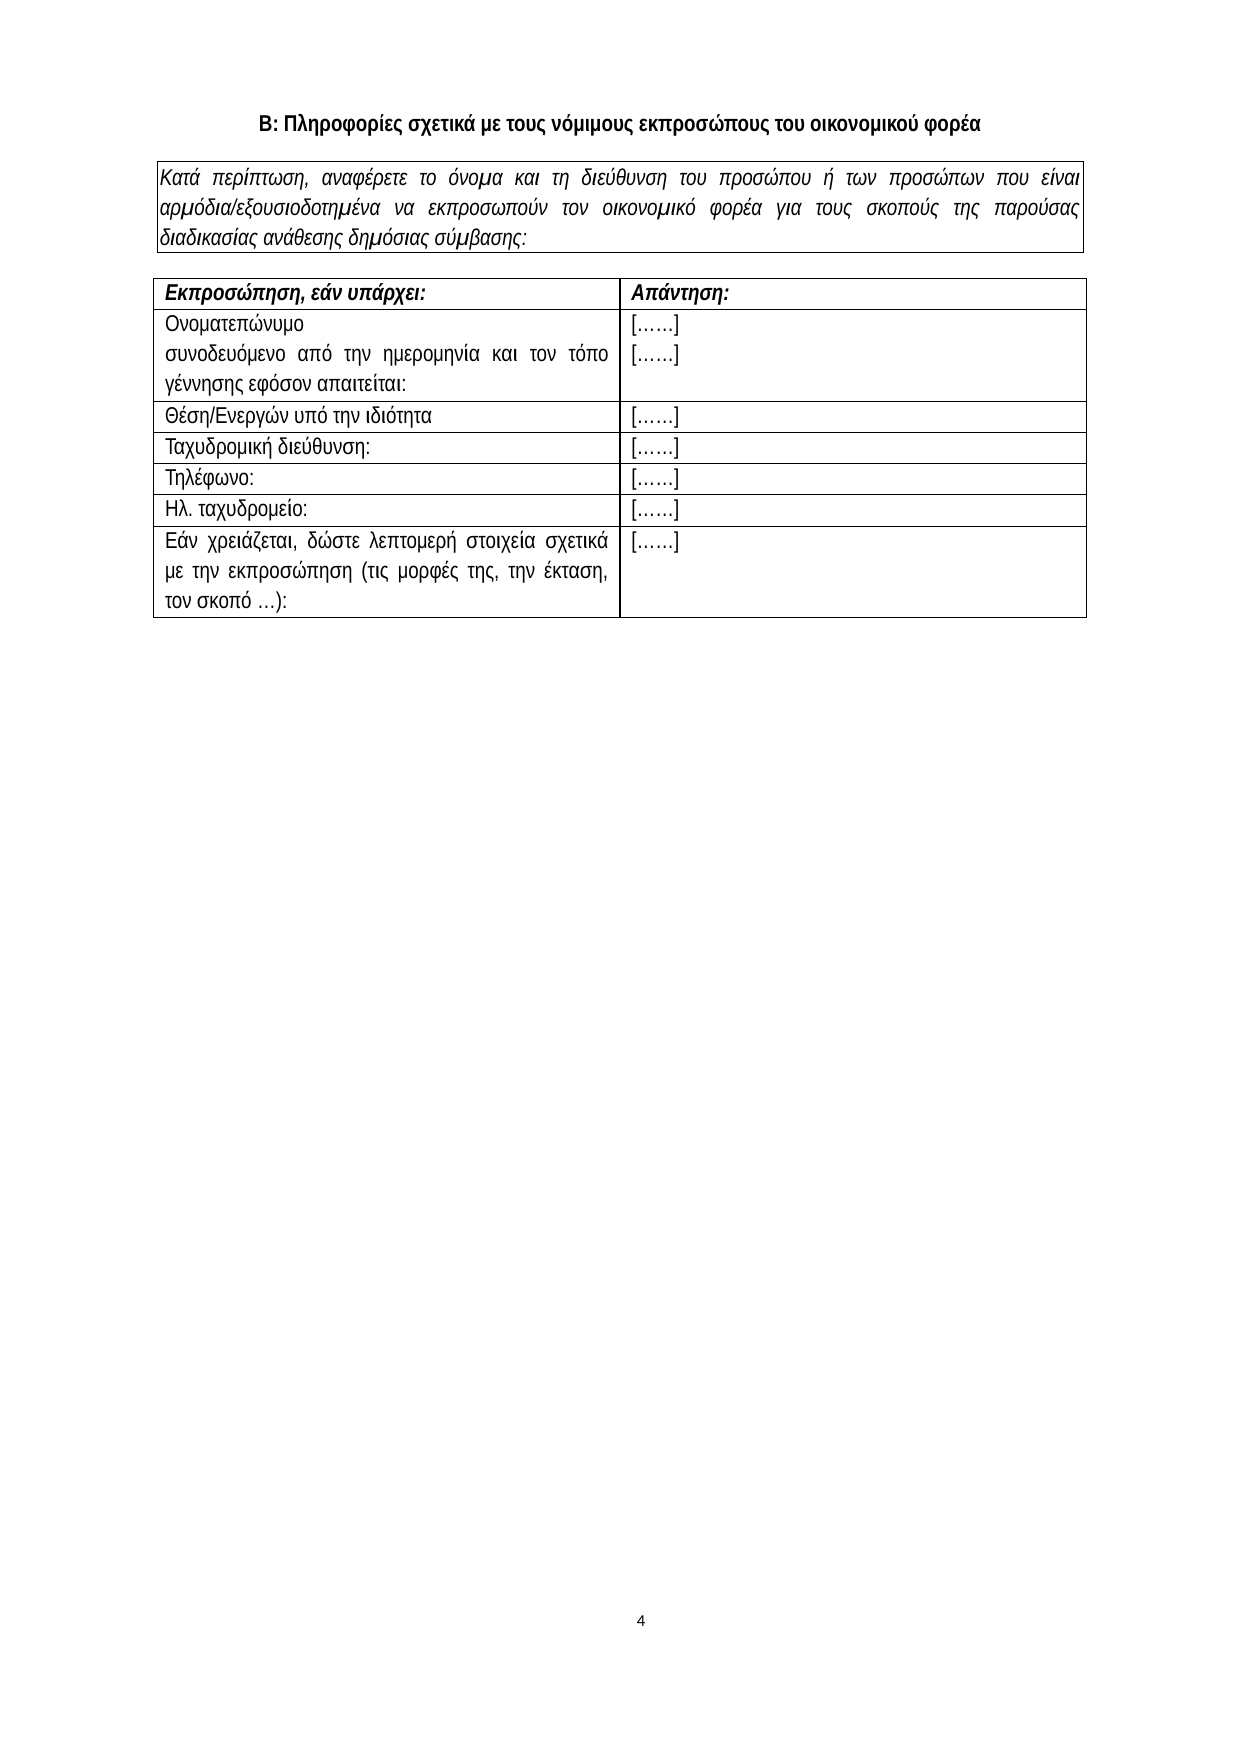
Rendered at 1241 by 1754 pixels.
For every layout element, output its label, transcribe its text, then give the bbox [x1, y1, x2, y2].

table_cell [……] [621, 527, 1086, 617]
table_cell Ηλ. ταχυδρομείο: [154, 495, 619, 526]
table_header Εκπροσώπηση, εάν υπάρχει: [154, 279, 619, 309]
text Κατά περίπτωση, αναφέρετε το όνομα και τη διεύθυνση του προσώπου ή των προσώπων που είναι αρμόδια/εξουσιοδοτημένα να εκπροσωπούν τον οικονομικό φορέα για τους σκοπούς της παρούσας διαδικασίας ανάθεσης δημόσιας σύμβασης: [158, 162, 1083, 252]
table_cell [……] [621, 402, 1086, 432]
table_cell Εάν χρειάζεται, δώστε λεπτομερή στοιχεία σχετικά με την εκπροσώπηση (τις μορφές της, την έκταση, τον σκοπό …): [154, 527, 619, 617]
table_cell Τηλέφωνο: [154, 464, 619, 494]
table_cell [……] [……] [621, 310, 1086, 401]
table_cell [……] [621, 495, 1086, 526]
text Β: Πληροφορίες σχετικά με τους νόμιμους εκπροσώπους του οικονομικού φορέα [159, 110, 1081, 136]
table_cell [……] [621, 464, 1086, 494]
table_cell [……] [621, 433, 1086, 463]
table_cell Θέση/Ενεργών υπό την ιδιότητα [154, 402, 619, 432]
table_cell Ταχυδρομική διεύθυνση: [154, 433, 619, 463]
table_cell Ονοματεπώνυμο συνοδευόμενο από την ημερομηνία και τον τόπο γέννησης εφόσον απαιτείται: [154, 310, 619, 401]
table_header Απάντηση: [621, 279, 1086, 309]
